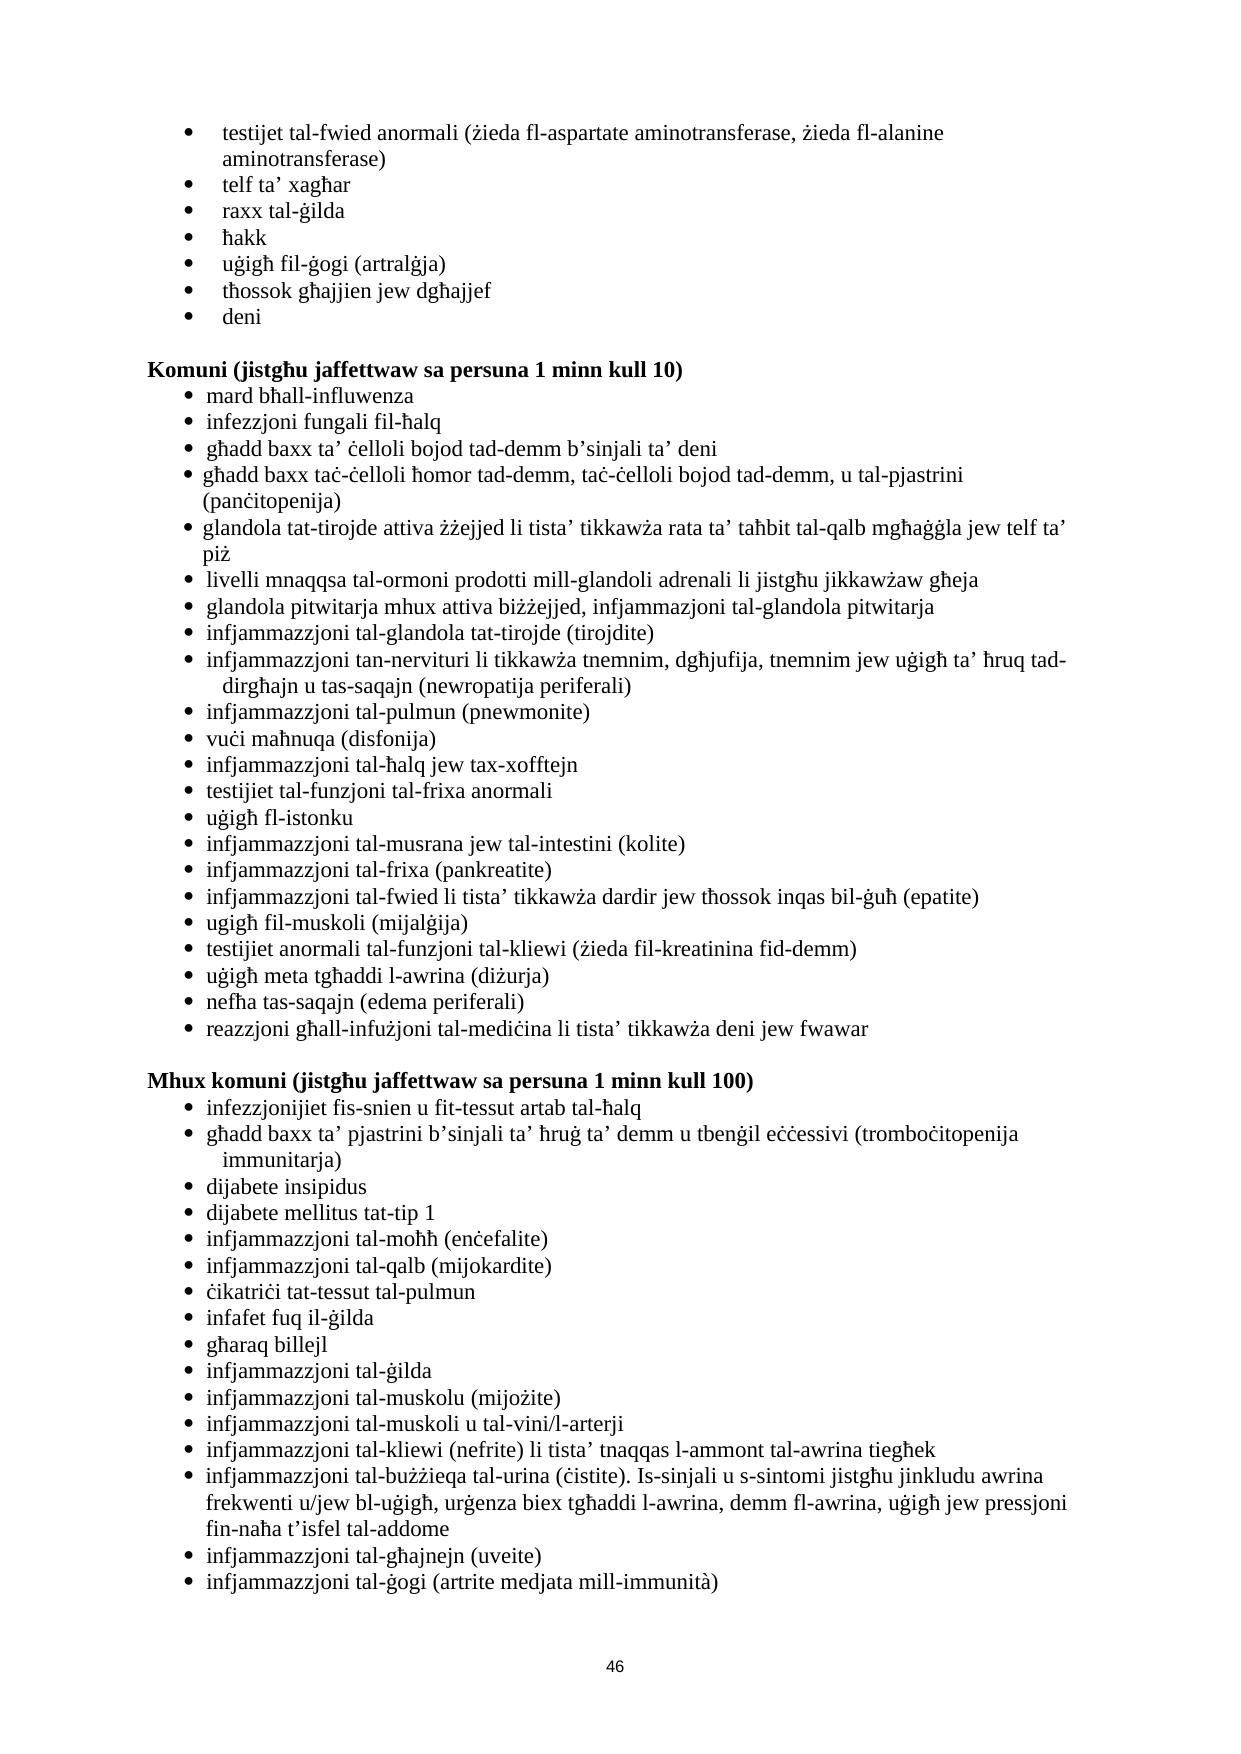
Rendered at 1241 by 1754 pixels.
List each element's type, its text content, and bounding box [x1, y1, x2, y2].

list infjammazzjoni tal-fwied li tista’ tikkawża dardir jew tħossok inqas bil-ġuħ (epatite) [184, 883, 1093, 909]
list infjammazzjoni tal-ġogi (artrite medjata mill-immunità) [184, 1568, 1093, 1594]
list glandola pitwitarja mhux attiva biżżejjed, infjammazjoni tal-glandola pitwitarja [184, 593, 1093, 619]
list infezzjonijiet fis-snien u fit-tessut artab tal-ħalq [184, 1094, 1093, 1120]
list glandola tat-tirojde attiva żżejjed li tista’ tikkawża rata ta’ taħbit tal-qalb mgħaġġla jew telf ta’ piż [184, 514, 1093, 567]
list infjammazzjoni tal-moħħ (enċefalite) [184, 1225, 1093, 1252]
list telf ta’ xagħar [184, 171, 1093, 198]
list dijabete mellitus tat-tip 1 [184, 1199, 1093, 1225]
list infjammazzjoni tal-ġilda [184, 1357, 1093, 1383]
list dijabete insipidus [184, 1173, 1093, 1199]
list vuċi maħnuqa (disfonija) [184, 725, 1093, 751]
list uġigħ fl-istonku [184, 804, 1093, 830]
list ħakk [184, 224, 1093, 250]
list uġigħ fil-ġogi (artralġja) [184, 250, 1093, 277]
list infjammazzjoni tal-muskolu (mijożite) [184, 1383, 1093, 1410]
list mard bħall-influwenza [184, 382, 1093, 408]
list infjammazzjoni tan-nervituri li tikkawża tnemnim, dgħjufija, tnemnim jew uġigħ ta’ ħruq tad-dirgħajn u tas-saqajn (newropatija periferali) [184, 646, 1093, 698]
list infafet fuq il-ġilda [184, 1304, 1093, 1331]
list infjammazzjoni tal-glandola tat-tirojde (tirojdite) [184, 619, 1093, 646]
list għadd baxx taċ-ċelloli ħomor tad-demm, taċ-ċelloli bojod tad-demm, u tal-pjastrini (panċitopenija) [184, 461, 1093, 514]
list infezzjoni fungali fil-ħalq [184, 408, 1093, 435]
list testijet tal-fwied anormali (żieda fl-aspartate aminotransferase, żieda fl-alanine aminotransferase) [184, 118, 1093, 171]
list għadd baxx ta’ pjastrini b’sinjali ta’ ħruġ ta’ demm u tbenġil eċċessivi (tromboċitopenija immunitarja) [184, 1120, 1093, 1173]
list reazzjoni għall-infużjoni tal-mediċina li tista’ tikkawża deni jew fwawar [184, 1014, 1093, 1041]
list uġigħ meta tgħaddi l-awrina (diżurja) [184, 962, 1093, 988]
list infjammazzjoni tal-frixa (pankreatite) [184, 856, 1093, 883]
list infjammazzjoni tal-bużżieqa tal-urina (ċistite). Is-sinjali u s-sintomi jistgħu jinkludu awrina frekwenti u/jew bl-uġigħ, urġenza biex tgħaddi l-awrina, demm fl-awrina, uġigħ jew pressjoni fin-naħa t’isfel tal-addome [184, 1463, 1093, 1542]
list ċikatriċi tat-tessut tal-pulmun [184, 1278, 1093, 1304]
list infjammazzjoni tal-pulmun (pnewmonite) [184, 698, 1093, 725]
list infjammazzjoni tal-muskoli u tal-vini/l-arterji [184, 1410, 1093, 1436]
list testijiet tal-funzjoni tal-frixa anormali [184, 777, 1093, 804]
list infjammazzjoni tal-qalb (mijokardite) [184, 1252, 1093, 1278]
list raxx tal-ġilda [184, 198, 1093, 224]
list infjammazzjoni tal-musrana jew tal-intestini (kolite) [184, 830, 1093, 856]
list nefħa tas-saqajn (edema periferali) [184, 988, 1093, 1014]
list infjammazzjoni tal-ħalq jew tax-xofftejn [184, 751, 1093, 777]
list infjammazzjoni tal-kliewi (nefrite) li tista’ tnaqqas l-ammont tal-awrina tiegħek [184, 1436, 1093, 1463]
text Mhux komuni (jistgħu jaffettwaw sa persuna 1 minn kull 100) [147, 1067, 1093, 1094]
list testijiet anormali tal-funzjoni tal-kliewi (żieda fil-kreatinina fid-demm) [184, 936, 1093, 962]
list tħossok għajjien jew dgħajjef [184, 277, 1093, 303]
list livelli mnaqqsa tal-ormoni prodotti mill-glandoli adrenali li jistgħu jikkawżaw għeja [184, 567, 1093, 593]
list għadd baxx ta’ ċelloli bojod tad-demm b’sinjali ta’ deni [184, 435, 1093, 461]
list għaraq billejl [184, 1331, 1093, 1357]
list ugigħ fil-muskoli (mijalġija) [184, 909, 1093, 936]
list infjammazzjoni tal-għajnejn (uveite) [184, 1542, 1093, 1568]
list deni [184, 303, 1093, 329]
list Komuni (jistgħu jaffettwaw sa persuna 1 minn kull 10) [147, 356, 1093, 382]
